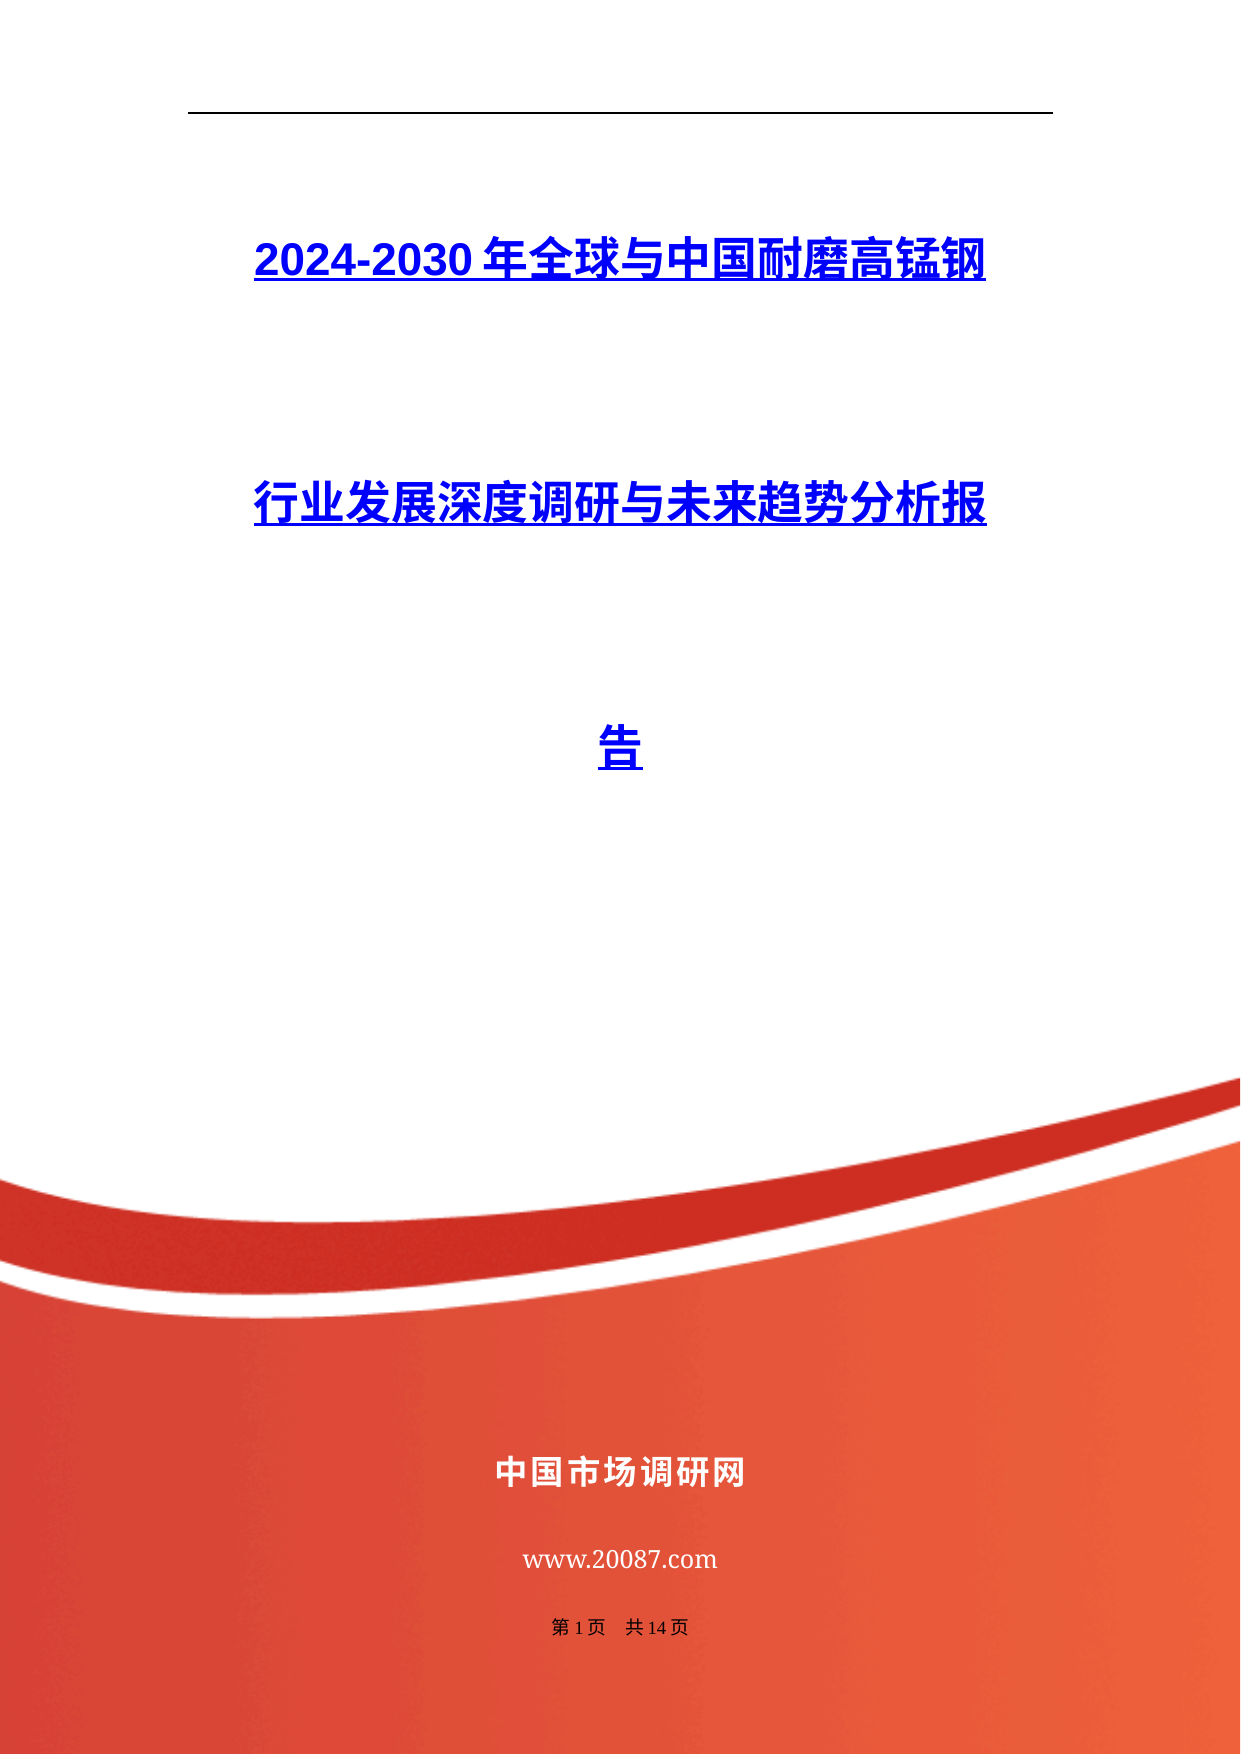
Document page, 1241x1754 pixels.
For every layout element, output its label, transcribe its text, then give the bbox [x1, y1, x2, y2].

table_header 2024-2030年全球与中国耐磨高锰钢行业发展深度调研与未来趋势分析报告 [188, 207, 1053, 871]
text www.20087.com [187, 1526, 1053, 1591]
subtitle 中国市场调研网 [187, 1437, 1053, 1502]
picture [0, 1006, 1241, 1754]
